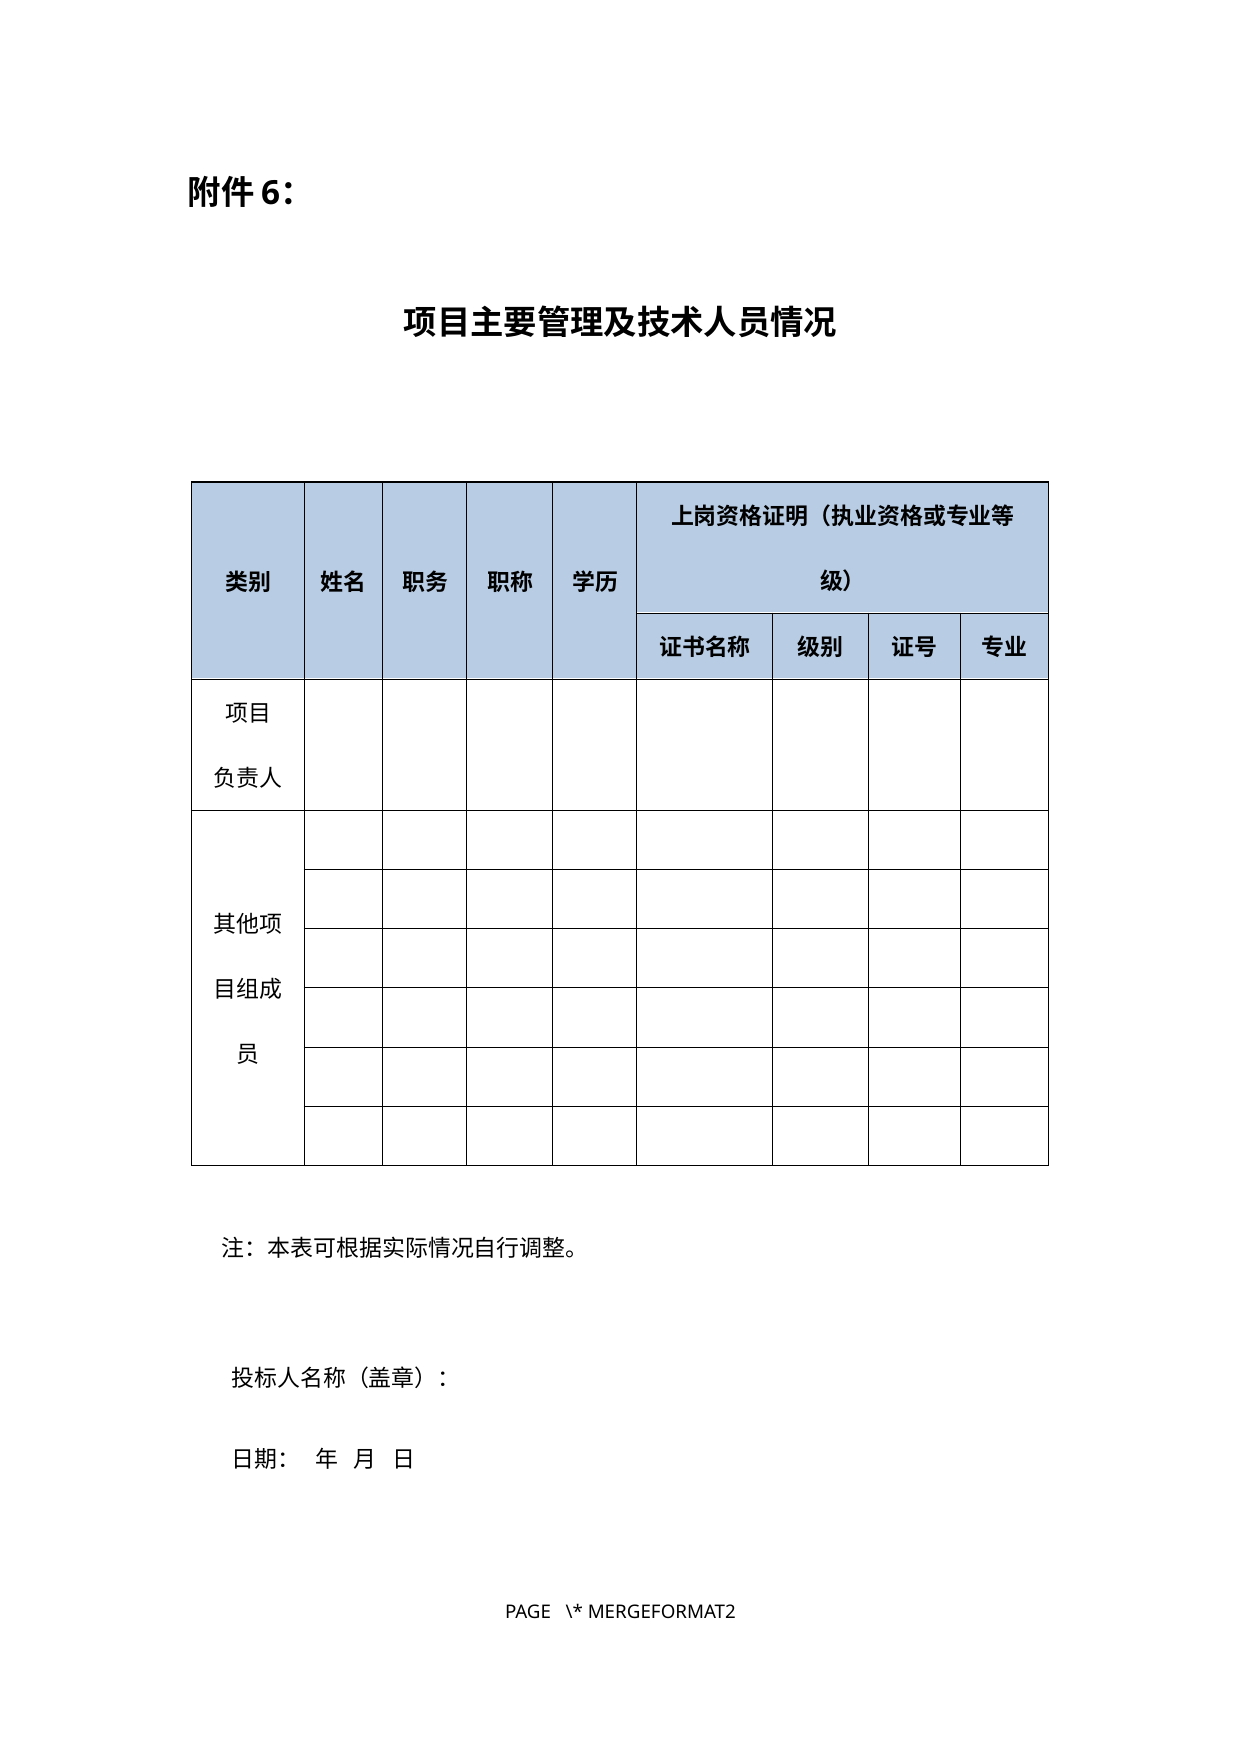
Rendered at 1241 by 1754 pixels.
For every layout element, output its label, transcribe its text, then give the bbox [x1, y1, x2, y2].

table_cell [467, 680, 552, 809]
table_cell [637, 811, 772, 869]
table_cell [773, 988, 868, 1047]
table_cell [467, 1107, 552, 1165]
table_cell [305, 1048, 382, 1106]
table_cell [637, 680, 772, 809]
table_cell [773, 929, 868, 987]
table_cell [383, 1048, 466, 1106]
table_cell [467, 988, 552, 1047]
table_cell [869, 988, 960, 1047]
table_cell 其他项目组成员 [192, 811, 304, 1165]
table_cell [637, 870, 772, 928]
table_cell [869, 929, 960, 987]
table_cell [637, 988, 772, 1047]
table_cell [637, 1048, 772, 1106]
table_cell [305, 811, 382, 869]
table_cell [467, 870, 552, 928]
table_header 上岗资格证明（执业资格或专业等级） [637, 483, 1048, 612]
table_cell [467, 929, 552, 987]
table_cell [305, 680, 382, 809]
table_cell [305, 1107, 382, 1165]
table_cell [383, 988, 466, 1047]
table_cell [383, 929, 466, 987]
table_cell [383, 811, 466, 869]
text 项目主要管理及技术人员情况 [187, 288, 1053, 353]
table_cell [961, 811, 1048, 869]
table_cell [383, 1107, 466, 1165]
table_cell [467, 1048, 552, 1106]
table_cell [869, 1107, 960, 1165]
table_cell [961, 680, 1048, 809]
table_cell 证号 [869, 614, 960, 678]
table_cell [961, 1107, 1048, 1165]
text 投标人名称（盖章）： [231, 1344, 1053, 1409]
table_cell [869, 1048, 960, 1106]
table_cell [773, 811, 868, 869]
table_cell 项目 负责人 [192, 680, 304, 809]
text 注：本表可根据实际情况自行调整。 [187, 1214, 1042, 1279]
table_cell [553, 1107, 636, 1165]
table_cell [961, 870, 1048, 928]
table_cell 级别 [773, 614, 868, 678]
table_header 职称 [467, 483, 552, 678]
table_cell [305, 929, 382, 987]
table_cell [637, 1107, 772, 1165]
table_cell [305, 870, 382, 928]
table_cell 证书名称 [637, 614, 772, 678]
table_header 姓名 [305, 483, 382, 678]
table_cell [869, 680, 960, 809]
table_cell [553, 680, 636, 809]
table_cell [383, 680, 466, 809]
table_cell [961, 1048, 1048, 1106]
table_cell [869, 870, 960, 928]
table_cell [773, 870, 868, 928]
table_cell [869, 811, 960, 869]
table_header 职务 [383, 483, 466, 678]
table_cell [773, 680, 868, 809]
table_cell [305, 988, 382, 1047]
table_cell [553, 811, 636, 869]
table_cell [773, 1048, 868, 1106]
table_cell [961, 929, 1048, 987]
table_cell [553, 988, 636, 1047]
table_cell 专业 [961, 614, 1048, 678]
table_cell [467, 811, 552, 869]
text 附件6： [187, 158, 1053, 223]
table_header 类别 [192, 483, 304, 678]
table_cell [961, 988, 1048, 1047]
table_header 学历 [553, 483, 636, 678]
table_cell [553, 870, 636, 928]
table_cell [553, 1048, 636, 1106]
table_cell [383, 870, 466, 928]
table_cell [773, 1107, 868, 1165]
table_cell [553, 929, 636, 987]
table_cell [637, 929, 772, 987]
text 日期： 年 月 日 [231, 1426, 1053, 1491]
